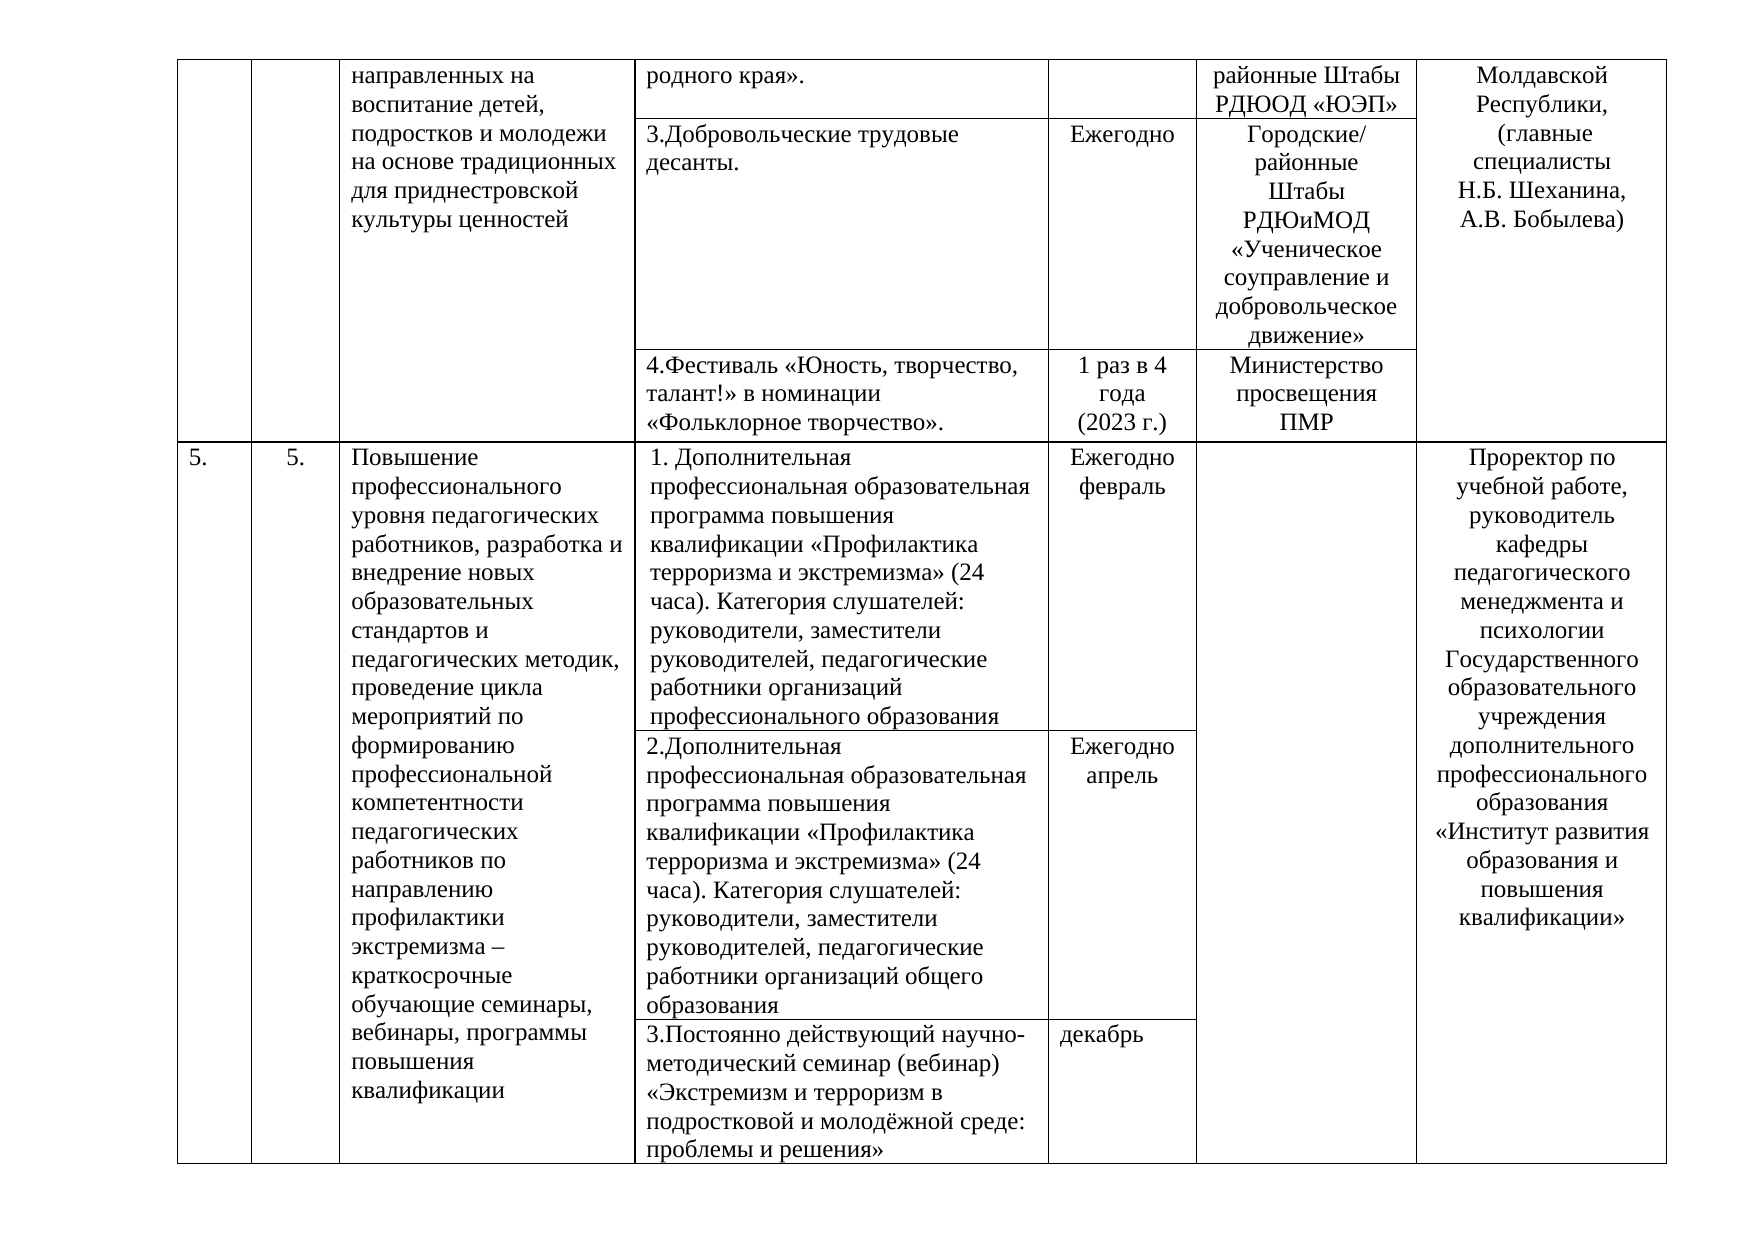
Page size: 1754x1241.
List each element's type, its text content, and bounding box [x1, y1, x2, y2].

table_cell Ежегодно [1049, 119, 1196, 349]
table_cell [1417, 443, 1666, 1163]
table_cell 5. [178, 443, 251, 1163]
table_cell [636, 60, 1048, 118]
table_cell Городские/ районные Штабы РДЮиМОД «Ученическое соуправление и добровольческое движение» [1197, 119, 1416, 349]
table_cell Повышение профессионального уровня педагогических работников, разработка и внедрение новых образовательных стандартов и педагогических методик, проведение цикла мероприятий по формированию профессиональной компетентности педагогических работников по направлению профилактики экстремизма – краткосрочные обучающие семинары, вебинары, программы повышения квалификации [340, 443, 634, 1163]
table_cell 2.Дополнительная профессиональная образовательная программа повышения квалификации «Профилактика терроризма и экстремизма» (24 часа). Категория слушателей: руководители, заместители руководителей, педагогические работники организаций общего образования [636, 731, 1048, 1018]
table_cell Министерство просвещения ПМР [1197, 350, 1416, 441]
table_cell 5. [252, 443, 339, 1163]
table_cell 4.Фестиваль «Юность, творчество, талант!» в номинации «Фольклорное творчество». [636, 350, 1048, 441]
table_cell Ежегодно февраль [1049, 443, 1196, 730]
table_cell 3.Добровольческие трудовые десанты. [636, 119, 1048, 349]
table_cell 1 раз в 4 года (2023 г.) [1049, 350, 1196, 441]
table_cell декабрь [1049, 1020, 1196, 1163]
table_cell 3.Постоянно действующий научно-методический семинар (вебинар) «Экстремизм и терроризм в подростковой и молодёжной среде: проблемы и решения» [636, 1020, 1048, 1163]
table_cell 1. Дополнительная профессиональная образовательная программа повышения квалификации «Профилактика терроризма и экстремизма» (24 часа). Категория слушателей: руководители, заместители руководителей, педагогические работники организаций профессионального образования [636, 443, 1048, 730]
table_cell Ежегодно апрель [1049, 731, 1196, 1018]
table_cell [1197, 443, 1416, 1163]
